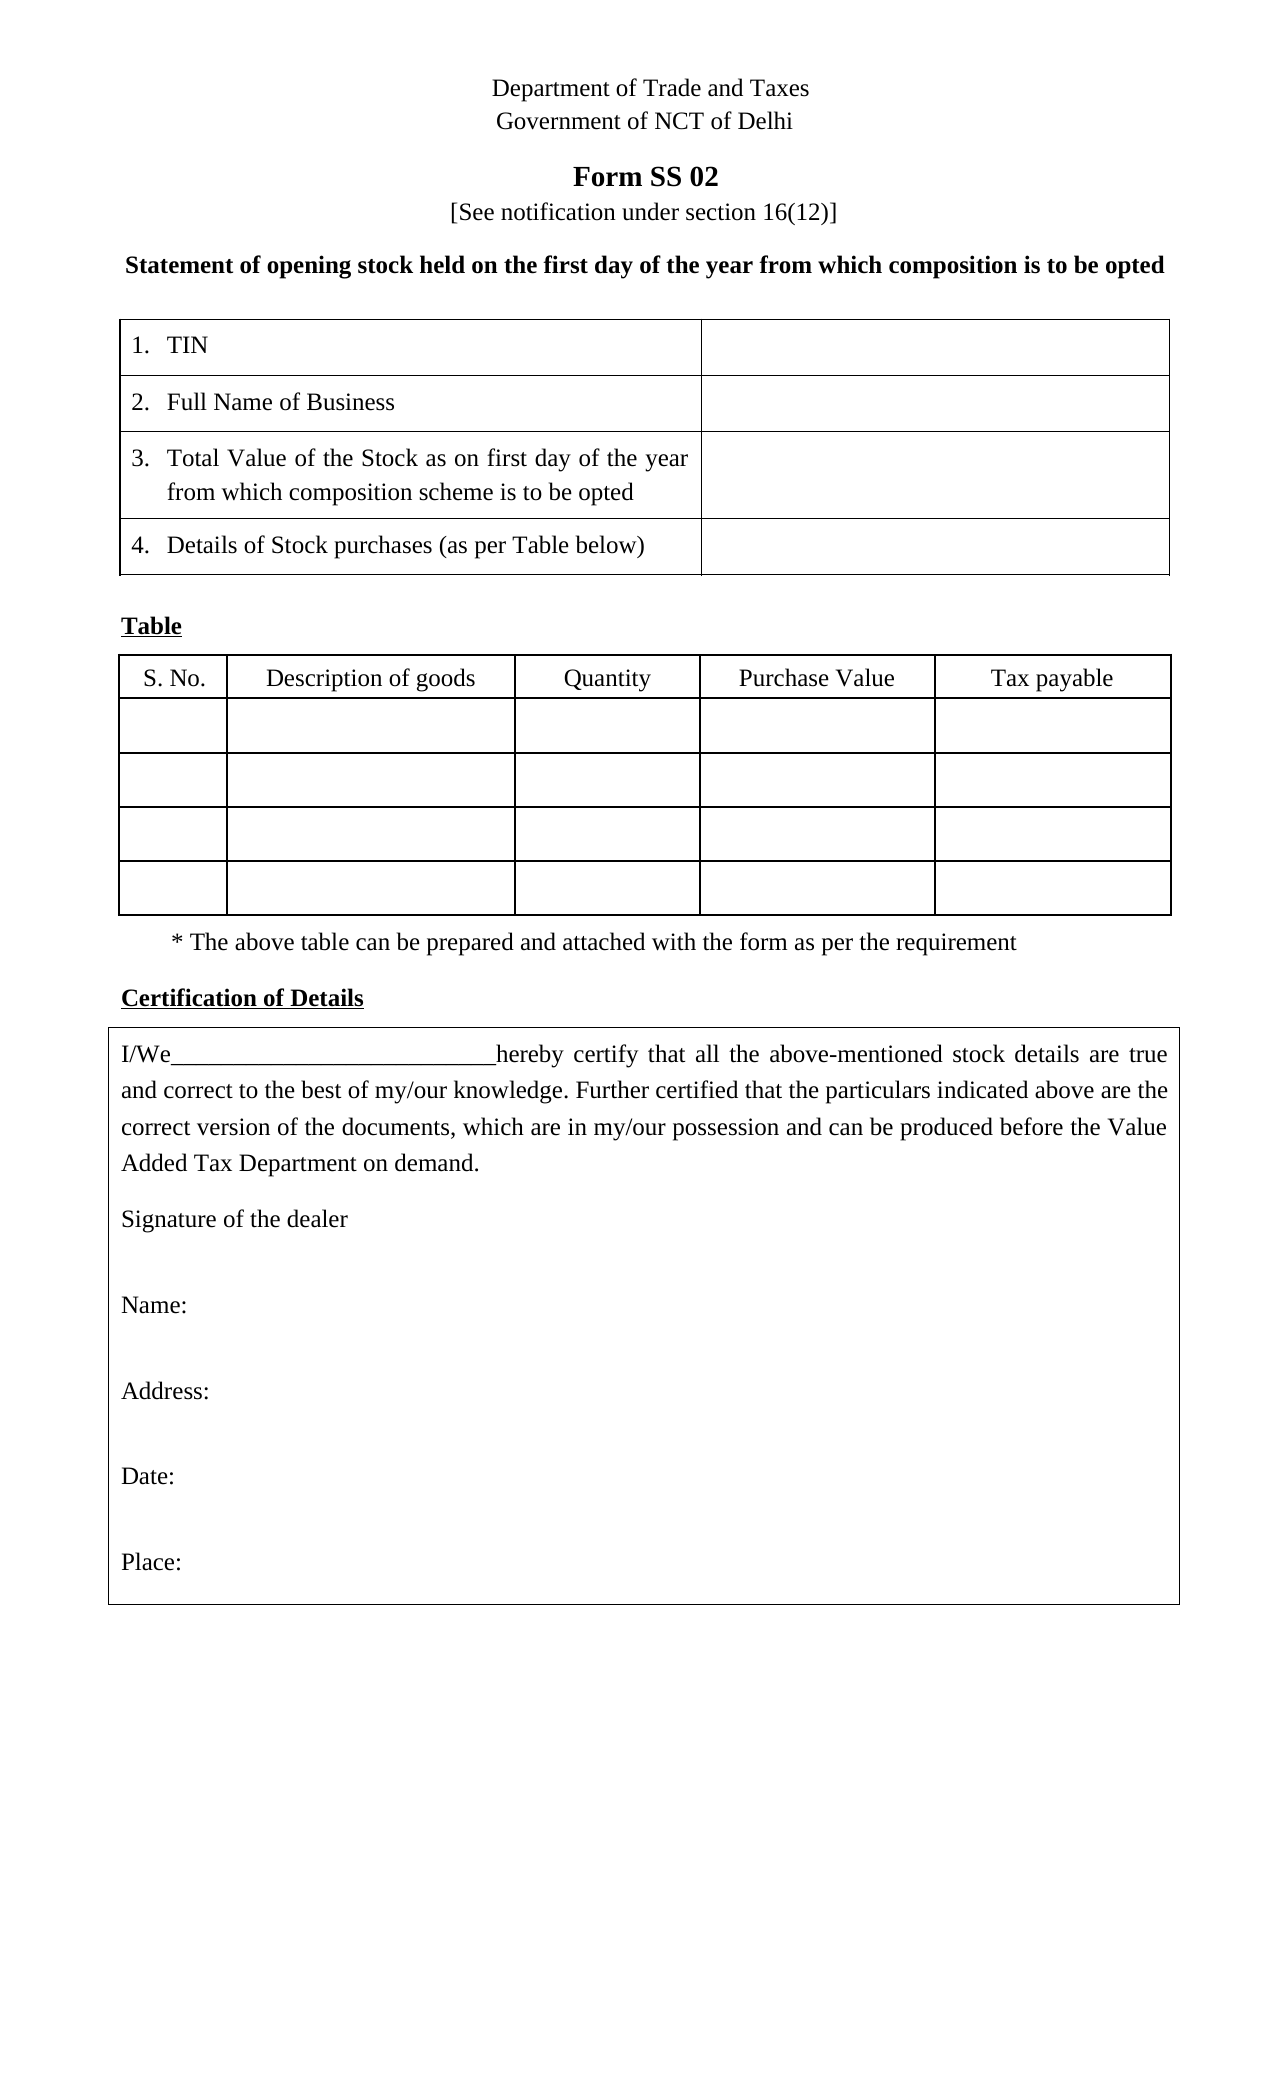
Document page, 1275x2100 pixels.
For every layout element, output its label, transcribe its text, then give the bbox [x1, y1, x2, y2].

table_cell [120, 754, 226, 806]
text I/We__________________________hereby certify that all the above-mentioned stock details are true and correct to the best of my/our knowledge. Further certified that the particulars indicated above are the correct version of the documents, which are in my/our possession and can be produced before the Value Added Tax Department on demand. [121, 1039, 1169, 1177]
table_cell [516, 692, 699, 697]
text Department of Trade and Taxes [485, 73, 1171, 102]
table_cell [228, 692, 514, 697]
table_cell [936, 808, 1170, 860]
table_header Tax payable [936, 656, 1170, 692]
table_cell [701, 754, 934, 806]
table_cell [228, 699, 514, 752]
text Certification of Details [121, 983, 1171, 1011]
table_header Quantity [516, 656, 699, 692]
table_cell [701, 808, 934, 860]
table_cell [516, 808, 699, 860]
text * The above table can be prepared and attached with the form as per the requirement [171, 927, 1171, 956]
table_cell [228, 808, 514, 860]
table_cell [701, 692, 934, 697]
text Name: [121, 1290, 1171, 1319]
table_cell [936, 699, 1170, 752]
table_header S. No. [120, 656, 226, 692]
text [See notification under section 16(12)] [450, 197, 1171, 226]
table_cell [228, 754, 514, 806]
table_cell [120, 692, 226, 697]
table_header Description of goods [228, 656, 514, 692]
table_cell [936, 692, 1170, 697]
table_cell [701, 699, 934, 752]
table_cell [516, 862, 699, 914]
table_cell [516, 699, 699, 752]
table_cell [936, 754, 1170, 806]
text Table [121, 611, 1171, 639]
list TIN [131, 331, 1171, 359]
table_cell [516, 754, 699, 806]
text Date: [121, 1461, 1171, 1490]
table_cell [120, 808, 226, 860]
list Total Value of the Stock as on first day of the year from which composition scheme is to be opted [131, 443, 689, 506]
table_cell [701, 862, 934, 914]
list Details of Stock purchases (as per Table below) [131, 530, 1171, 558]
text Address: [121, 1376, 1171, 1404]
text Government of NCT of Delhi [496, 106, 1171, 135]
text Statement of opening stock held on the first day of the year from which composition is to be opted [125, 250, 1171, 278]
text Form SS 02 [573, 159, 1171, 192]
table_cell [936, 862, 1170, 914]
list Full Name of Business [131, 387, 1171, 416]
table_header Purchase Value [701, 656, 934, 692]
table_cell [228, 862, 514, 914]
text Signature of the dealer [121, 1204, 1171, 1233]
text Place: [121, 1547, 1171, 1576]
table_cell [120, 862, 226, 914]
table_cell [120, 699, 226, 752]
